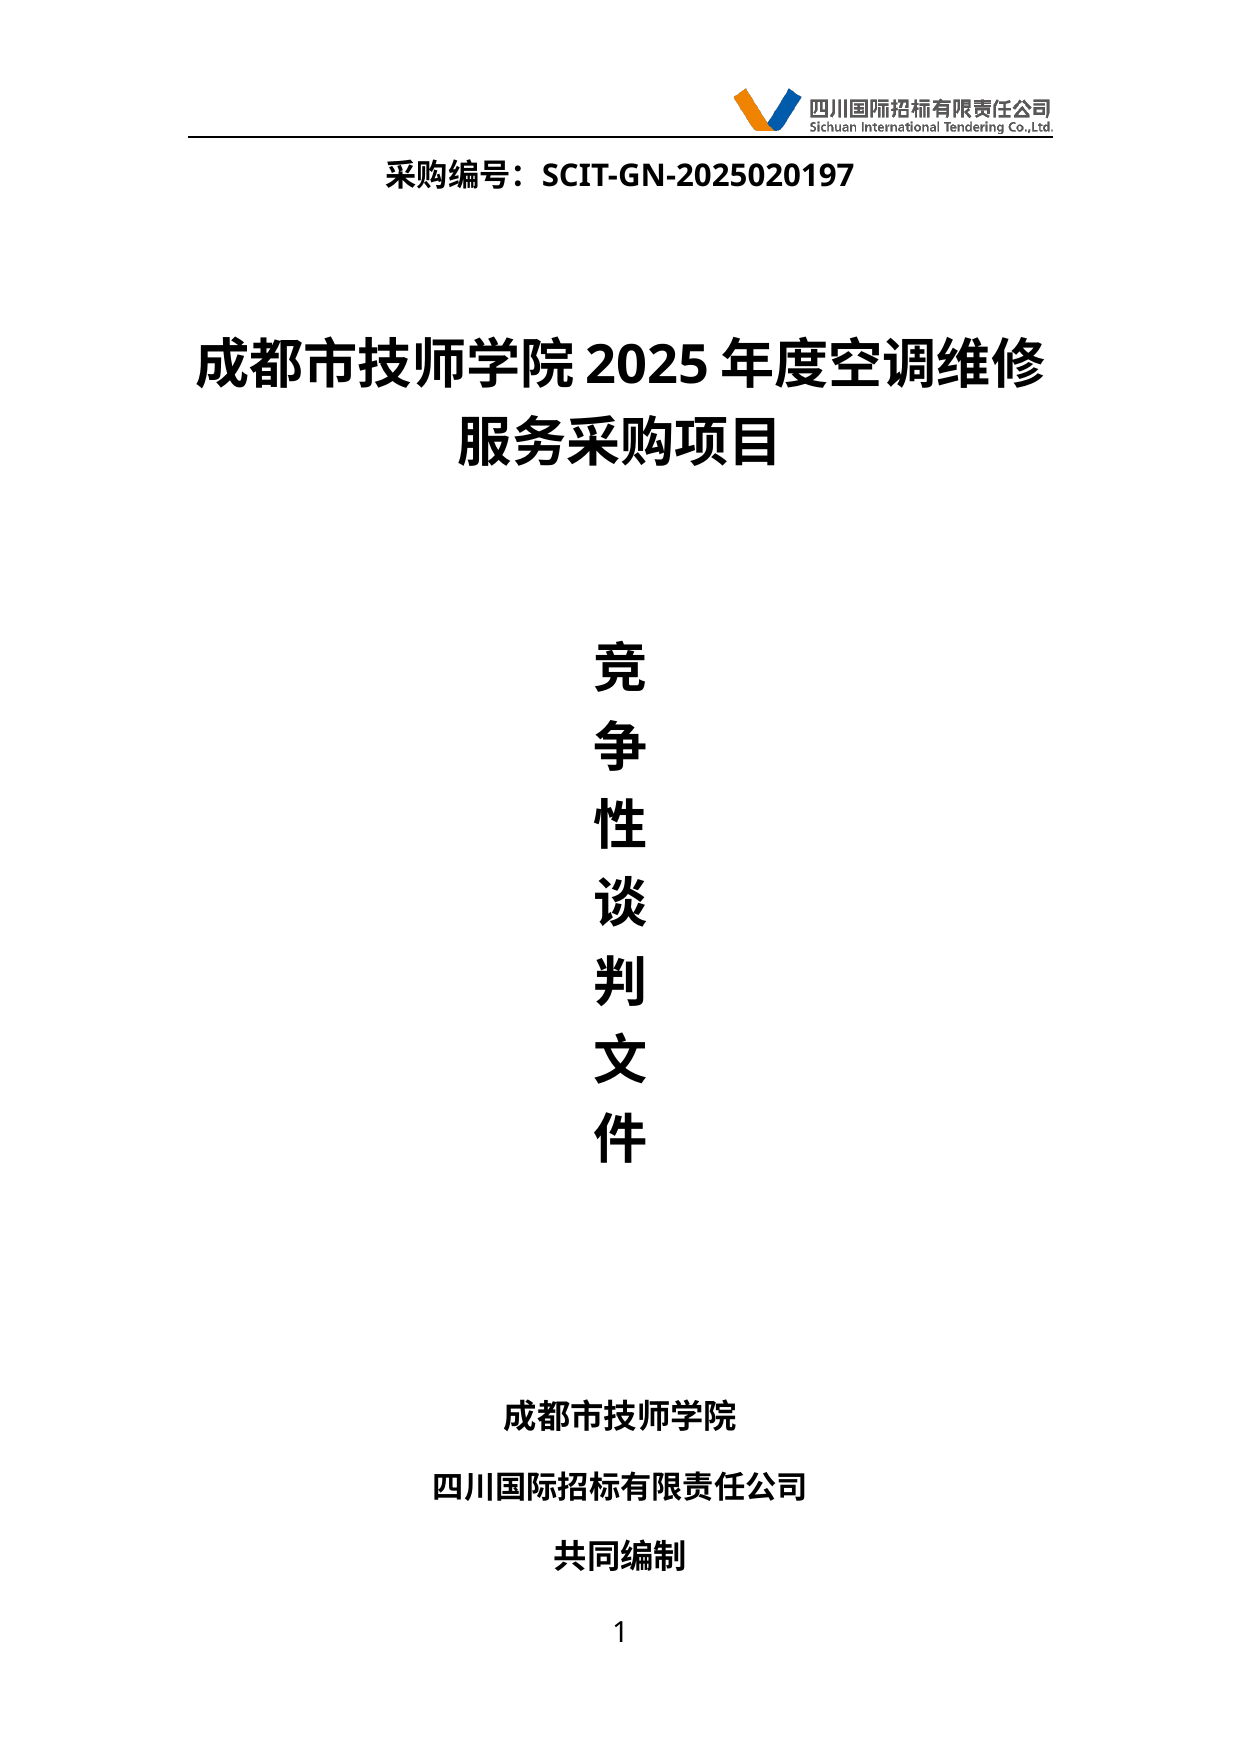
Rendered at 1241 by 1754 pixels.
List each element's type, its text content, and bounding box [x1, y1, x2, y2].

picture [733, 88, 1053, 134]
text 竞 [187, 625, 1053, 703]
text 采购编号：SCIT-GN-2025020197 [187, 150, 1053, 195]
text 共同编制 [187, 1529, 1053, 1578]
text 件 [187, 1095, 1053, 1174]
text 成都市技师学院2025年度空调维修服务采购项目 [187, 320, 1053, 477]
text 四川国际招标有限责任公司 [187, 1462, 1053, 1507]
text 性 [187, 782, 1053, 860]
text 文 [187, 1017, 1053, 1095]
text 判 [187, 938, 1053, 1017]
text 谈 [187, 860, 1053, 938]
text 成都市技师学院 [187, 1389, 1053, 1438]
text 争 [187, 703, 1053, 782]
